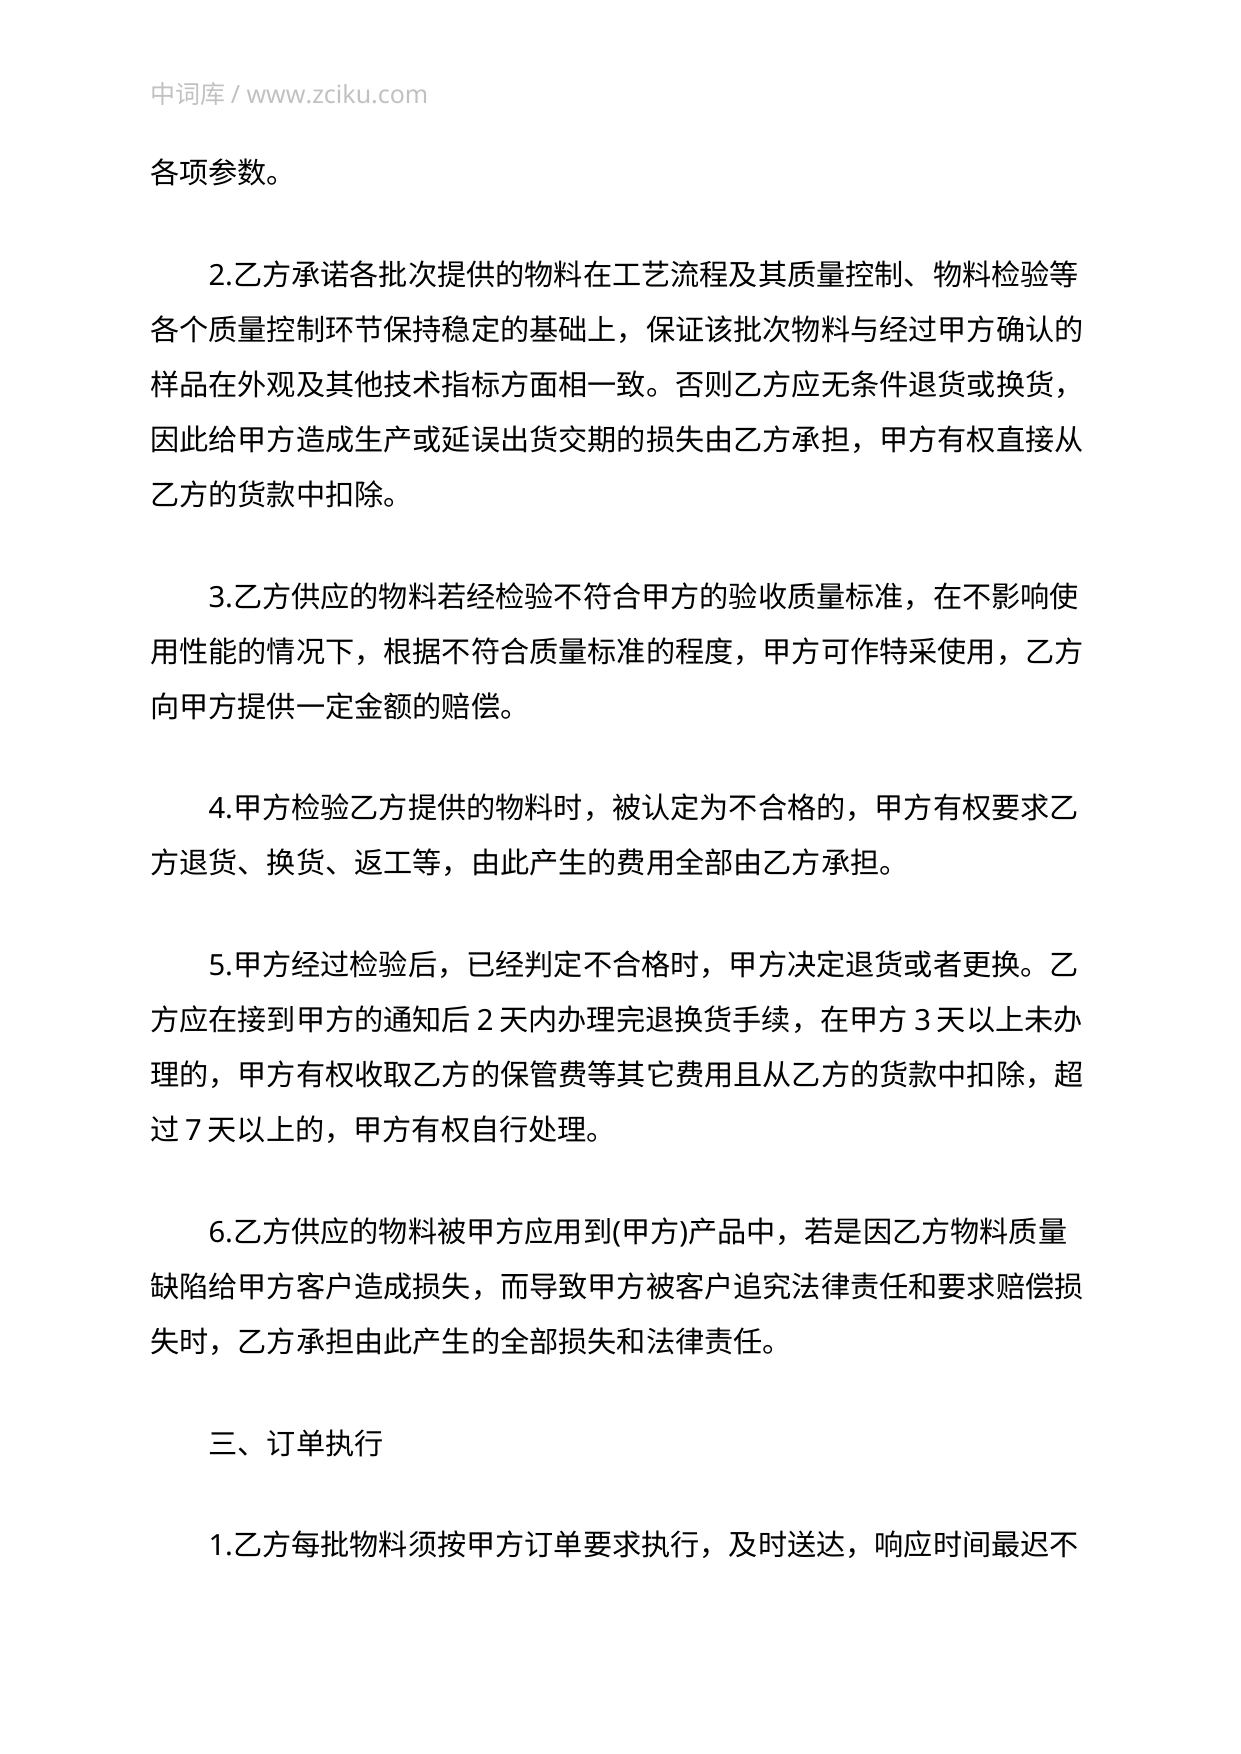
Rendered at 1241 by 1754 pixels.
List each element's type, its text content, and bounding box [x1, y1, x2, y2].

text 6.乙方供应的物料被甲方应用到(甲方)产品中，若是因乙方物料质量缺陷给甲方客户造成损失，而导致甲方被客户追究法律责任和要求赔偿损失时，乙方承担由此产生的全部损失和法律责任。 [150, 1208, 1090, 1361]
text 三、订单执行 [150, 1420, 1090, 1462]
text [150, 1522, 1090, 1564]
text 5.甲方经过检验后，已经判定不合格时，甲方决定退货或者更换。乙方应在接到甲方的通知后2天内办理完退换货手续，在甲方 3天以上未办理的，甲方有权收取乙方的保管费等其它费用且从乙方的货款中扣除，超过7天以上的，甲方有权自行处理。 [150, 942, 1090, 1149]
text 3.乙方供应的物料若经检验不符合甲方的验收质量标准，在不影响使用性能的情况下，根据不符合质量标准的程度，甲方可作特采使用，乙方向甲方提供一定金额的赔偿。 [150, 573, 1090, 725]
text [150, 150, 1090, 192]
text 4.甲方检验乙方提供的物料时，被认定为不合格的，甲方有权要求乙方退货、换货、返工等，由此产生的费用全部由乙方承担。 [150, 785, 1090, 882]
text 2.乙方承诺各批次提供的物料在工艺流程及其质量控制、物料检验等各个质量控制环节保持稳定的基础上，保证该批次物料与经过甲方确认的样品在外观及其他技术指标方面相一致。否则乙方应无条件退货或换货，因此给甲方造成生产或延误出货交期的损失由乙方承担，甲方有权直接从乙方的货款中扣除。 [150, 252, 1090, 514]
